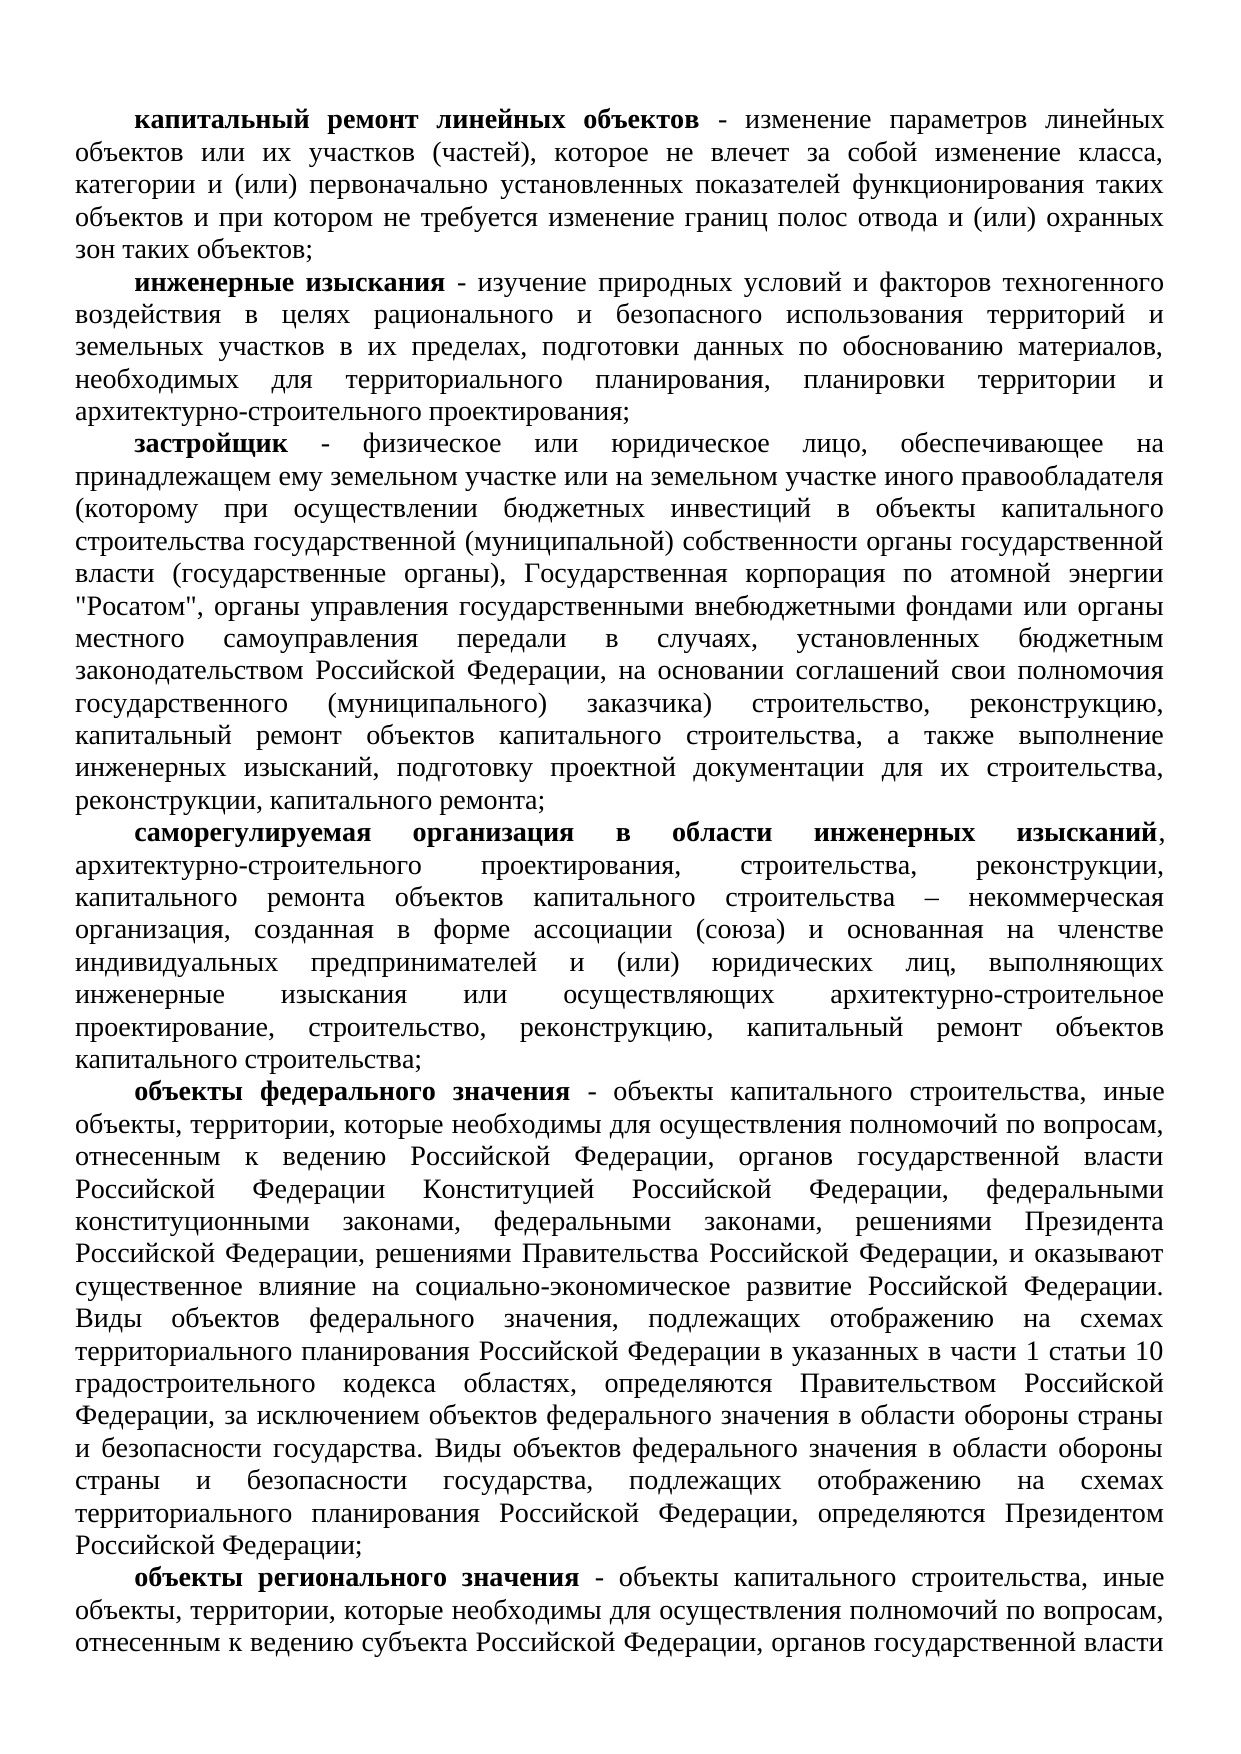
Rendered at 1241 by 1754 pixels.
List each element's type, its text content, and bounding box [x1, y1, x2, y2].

text объекты федерального значения - объекты капитального строительства, иные объекты, территории, которые необходимы для осуществления полномочий по вопросам, отнесенным к ведению Российской Федерации, органов государственной власти Российской Федерации Конституцией Российской Федерации, федеральными конституционными законами, федеральными законами, решениями Президента Российской Федерации, решениями Правительства Российской Федерации, и оказывают существенное влияние на социально-экономическое развитие Российской Федерации. Виды объектов федерального значения, подлежащих отображению на схемах территориального планирования Российской Федерации в указанных в части 1 статьи 10 градостроительного кодекса областях, определяются Правительством Российской Федерации, за исключением объектов федерального значения в области обороны страны и безопасности государства. Виды объектов федерального значения в области обороны страны и безопасности государства, подлежащих отображению на схемах территориального планирования Российской Федерации, определяются Президентом Российской Федерации; [75, 1074, 1165, 1560]
text застройщик - физическое или юридическое лицо, обеспечивающее на принадлежащем ему земельном участке или на земельном участке иного правообладателя (которому при осуществлении бюджетных инвестиций в объекты капитального строительства государственной (муниципальной) собственности органы государственной власти (государственные органы), Государственная корпорация по атомной энергии "Росатом", органы управления государственными внебюджетными фондами или органы местного самоуправления передали в случаях, установленных бюджетным законодательством Российской Федерации, на основании соглашений свои полномочия государственного (муниципального) заказчика) строительство, реконструкцию, капитальный ремонт объектов капитального строительства, а также выполнение инженерных изысканий, подготовку проектной документации для их строительства, реконструкции, капитального ремонта; [75, 427, 1165, 815]
text саморегулируемая организация в области инженерных изысканий, архитектурно-строительного проектирования, строительства, реконструкции, капитального ремонта объектов капитального строительства – некоммерческая организация, созданная в форме ассоциации (союза) и основанная на членстве индивидуальных предпринимателей и (или) юридических лиц, выполняющих инженерные изыскания или осуществляющих архитектурно-строительное проектирование, строительство, реконструкцию, капитальный ремонт объектов капитального строительства; [75, 815, 1165, 1074]
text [75, 1560, 1165, 1658]
text инженерные изыскания - изучение природных условий и факторов техногенного воздействия в целях рационального и безопасного использования территорий и земельных участков в их пределах, подготовки данных по обоснованию материалов, необходимых для территориального планирования, планировки территории и архитектурно-строительного проектирования; [75, 264, 1165, 427]
text капитальный ремонт линейных объектов - изменение параметров линейных объектов или их участков (частей), которое не влечет за собой изменение класса, категории и (или) первоначально установленных показателей функционирования таких объектов и при котором не требуется изменение границ полос отвода и (или) охранных зон таких объектов; [75, 103, 1165, 264]
